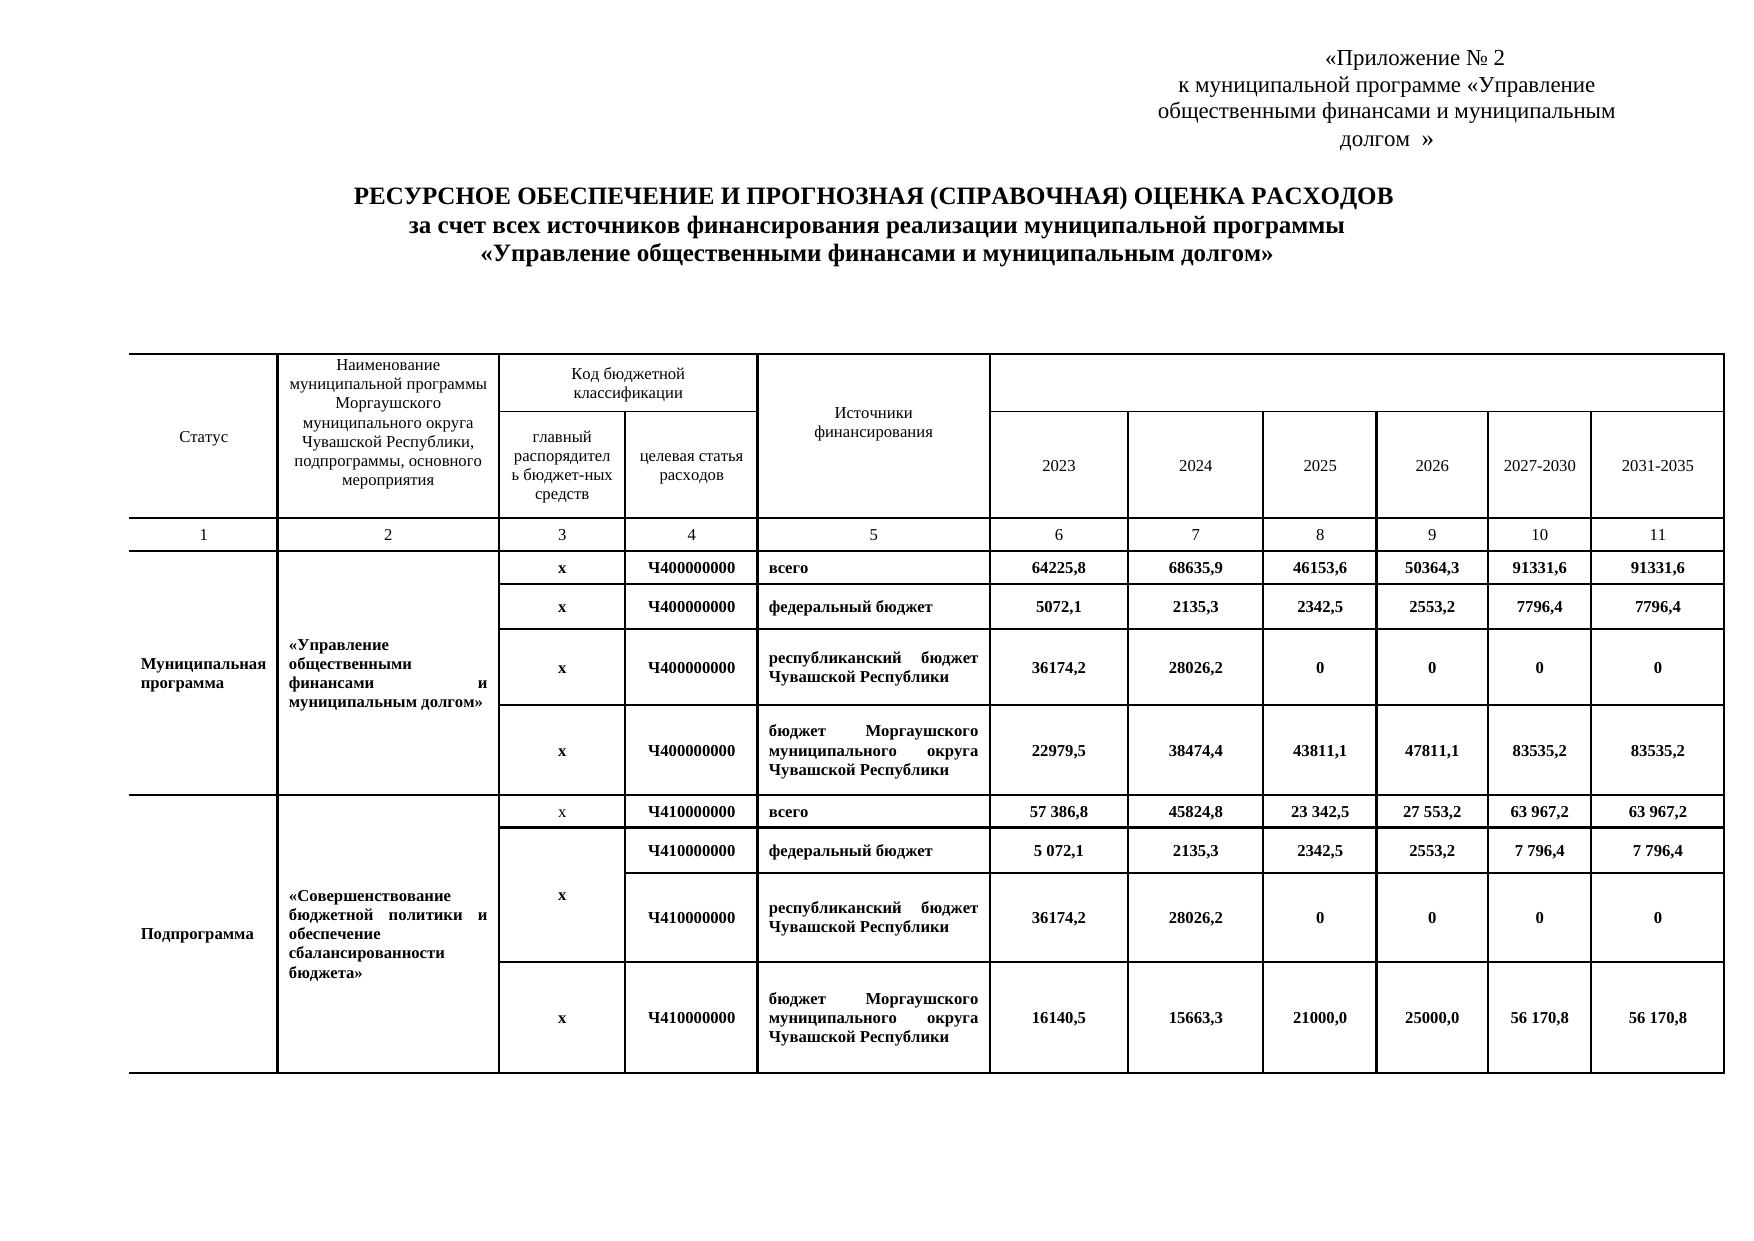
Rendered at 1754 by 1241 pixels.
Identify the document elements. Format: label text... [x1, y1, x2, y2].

table_cell 50364,3 [1378, 552, 1487, 583]
table_cell 0 [1264, 630, 1375, 704]
table_cell 2027-2030 [1489, 412, 1590, 517]
table_cell Ч410000000 [626, 963, 756, 1072]
table_cell 56 170,8 [1489, 963, 1590, 1072]
table_cell 0 [1264, 874, 1375, 961]
table_cell х [500, 706, 624, 794]
table_cell 7 796,4 [1489, 829, 1590, 872]
table_cell Ч400000000 [626, 585, 756, 628]
table_cell 2 [279, 519, 498, 550]
table_cell 63 967,2 [1489, 796, 1590, 826]
table_cell 0 [1592, 874, 1723, 961]
table_cell 0 [1489, 874, 1590, 961]
table_cell всего [759, 796, 989, 826]
table_cell всего [759, 552, 989, 583]
table_cell Ч410000000 [626, 874, 756, 961]
table_cell 21000,0 [1264, 963, 1375, 1072]
table_cell 28026,2 [1129, 874, 1262, 961]
table_cell 27 553,2 [1378, 796, 1487, 826]
table_cell 4 [626, 519, 756, 550]
table_cell 1 [129, 519, 276, 550]
table_cell 43811,1 [1264, 706, 1375, 794]
table_header Код бюджетной классификации [500, 355, 756, 411]
table_cell х [500, 585, 624, 628]
table_cell «Управление общественными финансами и муниципальным долгом» [279, 552, 498, 794]
text «Управление общественными финансами и муниципальным долгом» [118, 238, 1636, 267]
table_cell 2553,2 [1378, 829, 1487, 872]
table_cell Ч410000000 [626, 829, 756, 872]
table_cell 16140,5 [991, 963, 1127, 1072]
table_cell 5 072,1 [991, 829, 1127, 872]
table_cell 2023 [991, 412, 1127, 517]
table_cell 47811,1 [1378, 706, 1487, 794]
table_cell федеральный бюджет [759, 829, 989, 872]
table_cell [759, 963, 989, 1072]
table_cell 9 [1378, 519, 1487, 550]
table_cell 0 [1378, 630, 1487, 704]
table_cell 56 170,8 [1592, 963, 1723, 1072]
table_cell 3 [500, 519, 624, 550]
table_cell Муниципальная программа [129, 552, 276, 794]
text «Приложение № 2 [1138, 44, 1636, 71]
table_cell 22979,5 [991, 706, 1127, 794]
table_cell 23 342,5 [1264, 796, 1375, 826]
table_cell 5072,1 [991, 585, 1127, 628]
table_cell 28026,2 [1129, 630, 1262, 704]
table_cell 10 [1489, 519, 1590, 550]
table_cell 38474,4 [1129, 706, 1262, 794]
text Ресурсное обеспечение и прогнозная (справочная) оценка расходов за счет всех источников финансирования реализации муниципальной программы [118, 181, 1636, 238]
table_header Наименование муниципальной программы Моргаушского муниципального округа Чувашской Республики, подпрограммы, основного мероприятия [279, 355, 498, 517]
table_cell 2135,3 [1129, 585, 1262, 628]
table_cell 8 [1264, 519, 1375, 550]
table_cell 6 [991, 519, 1127, 550]
table_cell 2342,5 [1264, 585, 1375, 628]
table_cell республиканский бюджет Чувашской Республики [759, 630, 989, 704]
text к муниципальной программе «Управление общественными финансами и муниципальным долгом » [1138, 71, 1636, 152]
table_cell главный распорядитель бюджет-ных средств [500, 412, 624, 517]
table_cell 2024 [1129, 412, 1262, 517]
table_cell 25000,0 [1378, 963, 1487, 1072]
table_cell 2031-2035 [1592, 412, 1723, 517]
table_cell 7796,4 [1592, 585, 1723, 628]
table_cell х [500, 552, 624, 583]
table_cell 2026 [1378, 412, 1487, 517]
table_cell 68635,9 [1129, 552, 1262, 583]
table_cell 36174,2 [991, 630, 1127, 704]
table_cell 63 967,2 [1592, 796, 1723, 826]
table_cell 0 [1489, 630, 1590, 704]
table_cell 2135,3 [1129, 829, 1262, 872]
table_cell 46153,6 [1264, 552, 1375, 583]
table_cell 5 [759, 519, 989, 550]
table_cell «Совершенствование бюджетной политики и обеспечение сбалансированности бюджета» [279, 796, 498, 1072]
table_cell x [500, 829, 624, 961]
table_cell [759, 874, 989, 961]
table_cell 91331,6 [1489, 552, 1590, 583]
table_cell 2342,5 [1264, 829, 1375, 872]
table_cell 7796,4 [1489, 585, 1590, 628]
table_cell х [500, 963, 624, 1072]
table_cell 0 [1378, 874, 1487, 961]
table_cell Ч410000000 [626, 796, 756, 826]
table_cell Ч400000000 [626, 706, 756, 794]
table_cell 7 [1129, 519, 1262, 550]
table_header [991, 355, 1723, 411]
table_cell 2025 [1264, 412, 1375, 517]
table_header Статус [129, 355, 276, 517]
table_cell Ч400000000 [626, 630, 756, 704]
table_cell целевая статья расходов [626, 412, 756, 517]
table_cell 91331,6 [1592, 552, 1723, 583]
table_cell 0 [1592, 630, 1723, 704]
table_cell 64225,8 [991, 552, 1127, 583]
table_cell Подпрограмма [129, 796, 276, 1072]
table_cell федеральный бюджет [759, 585, 989, 628]
table_cell бюджет Моргаушского муниципального округа Чувашской Республики [759, 706, 989, 794]
table_cell 15663,3 [1129, 963, 1262, 1072]
table_cell 83535,2 [1489, 706, 1590, 794]
table_cell 11 [1592, 519, 1723, 550]
table_cell 2553,2 [1378, 585, 1487, 628]
table_cell 83535,2 [1592, 706, 1723, 794]
table_cell х [500, 796, 624, 826]
table_cell 36174,2 [991, 874, 1127, 961]
table_cell 57 386,8 [991, 796, 1127, 826]
table_cell х [500, 630, 624, 704]
table_header Источники финансирования [759, 355, 989, 517]
table_cell Ч400000000 [626, 552, 756, 583]
table_cell 45824,8 [1129, 796, 1262, 826]
table_cell 7 796,4 [1592, 829, 1723, 872]
